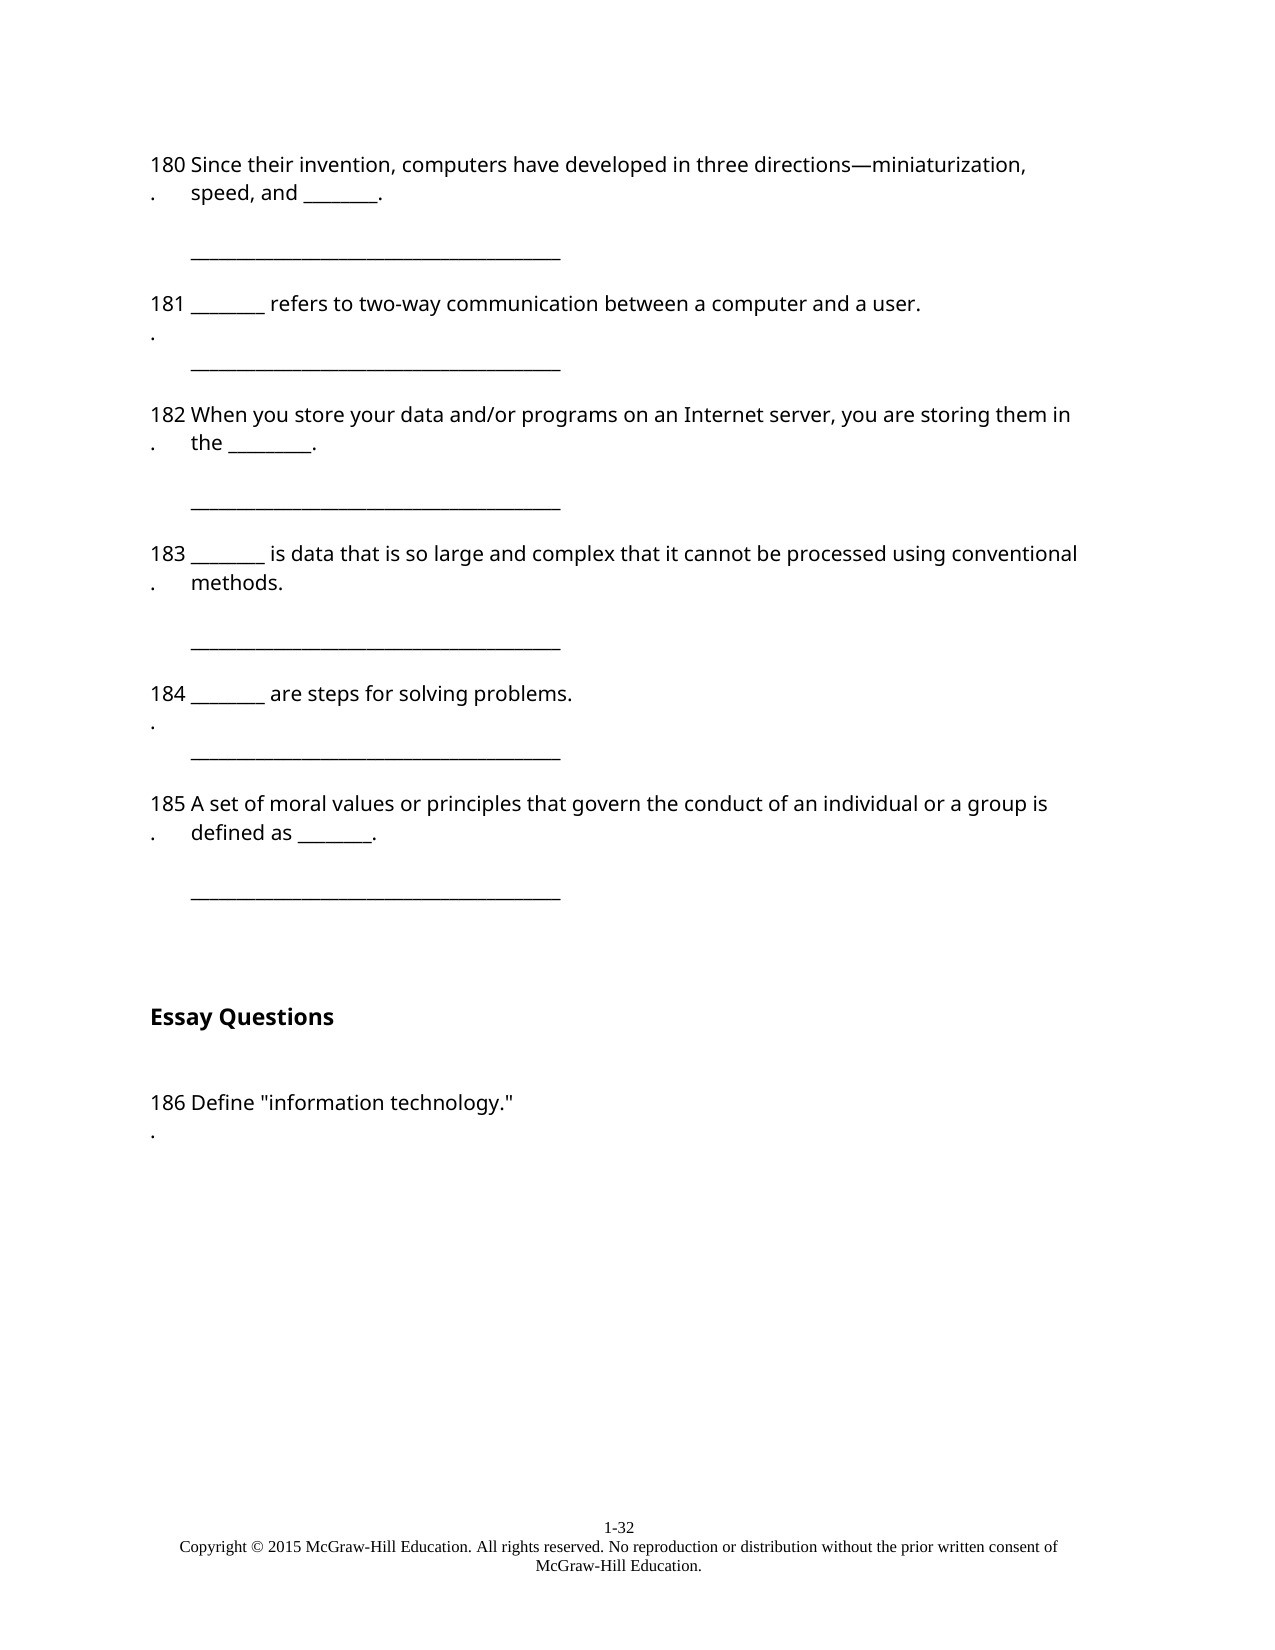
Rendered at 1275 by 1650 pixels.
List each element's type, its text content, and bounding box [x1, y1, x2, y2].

table_header 182. [150, 400, 191, 514]
text Essay Questions [150, 979, 1087, 1063]
table_header Since their invention, computers have developed in three directions—miniaturization, speed, and ________. ________________________________________ [191, 150, 1087, 264]
table_header 183. [150, 539, 191, 653]
table_header 181. [150, 289, 191, 374]
table_header 184. [150, 679, 191, 764]
table_header 186. [150, 1088, 191, 1403]
table_header 185. [150, 790, 191, 903]
table_header ________ are steps for solving problems. ________________________________________ [191, 679, 1087, 764]
table_header ________ is data that is so large and complex that it cannot be processed using conventional methods. ________________________________________ [191, 539, 1087, 653]
table_header A set of moral values or principles that govern the conduct of an individual or a group is defined as ________. ________________________________________ [191, 790, 1087, 903]
table_header ________ refers to two-way communication between a computer and a user. ________________________________________ [191, 289, 1087, 374]
table_header 180. [150, 150, 191, 264]
table_header Define "information technology." [191, 1088, 1087, 1403]
table_header When you store your data and/or programs on an Internet server, you are storing them in the _________. ________________________________________ [191, 400, 1087, 514]
